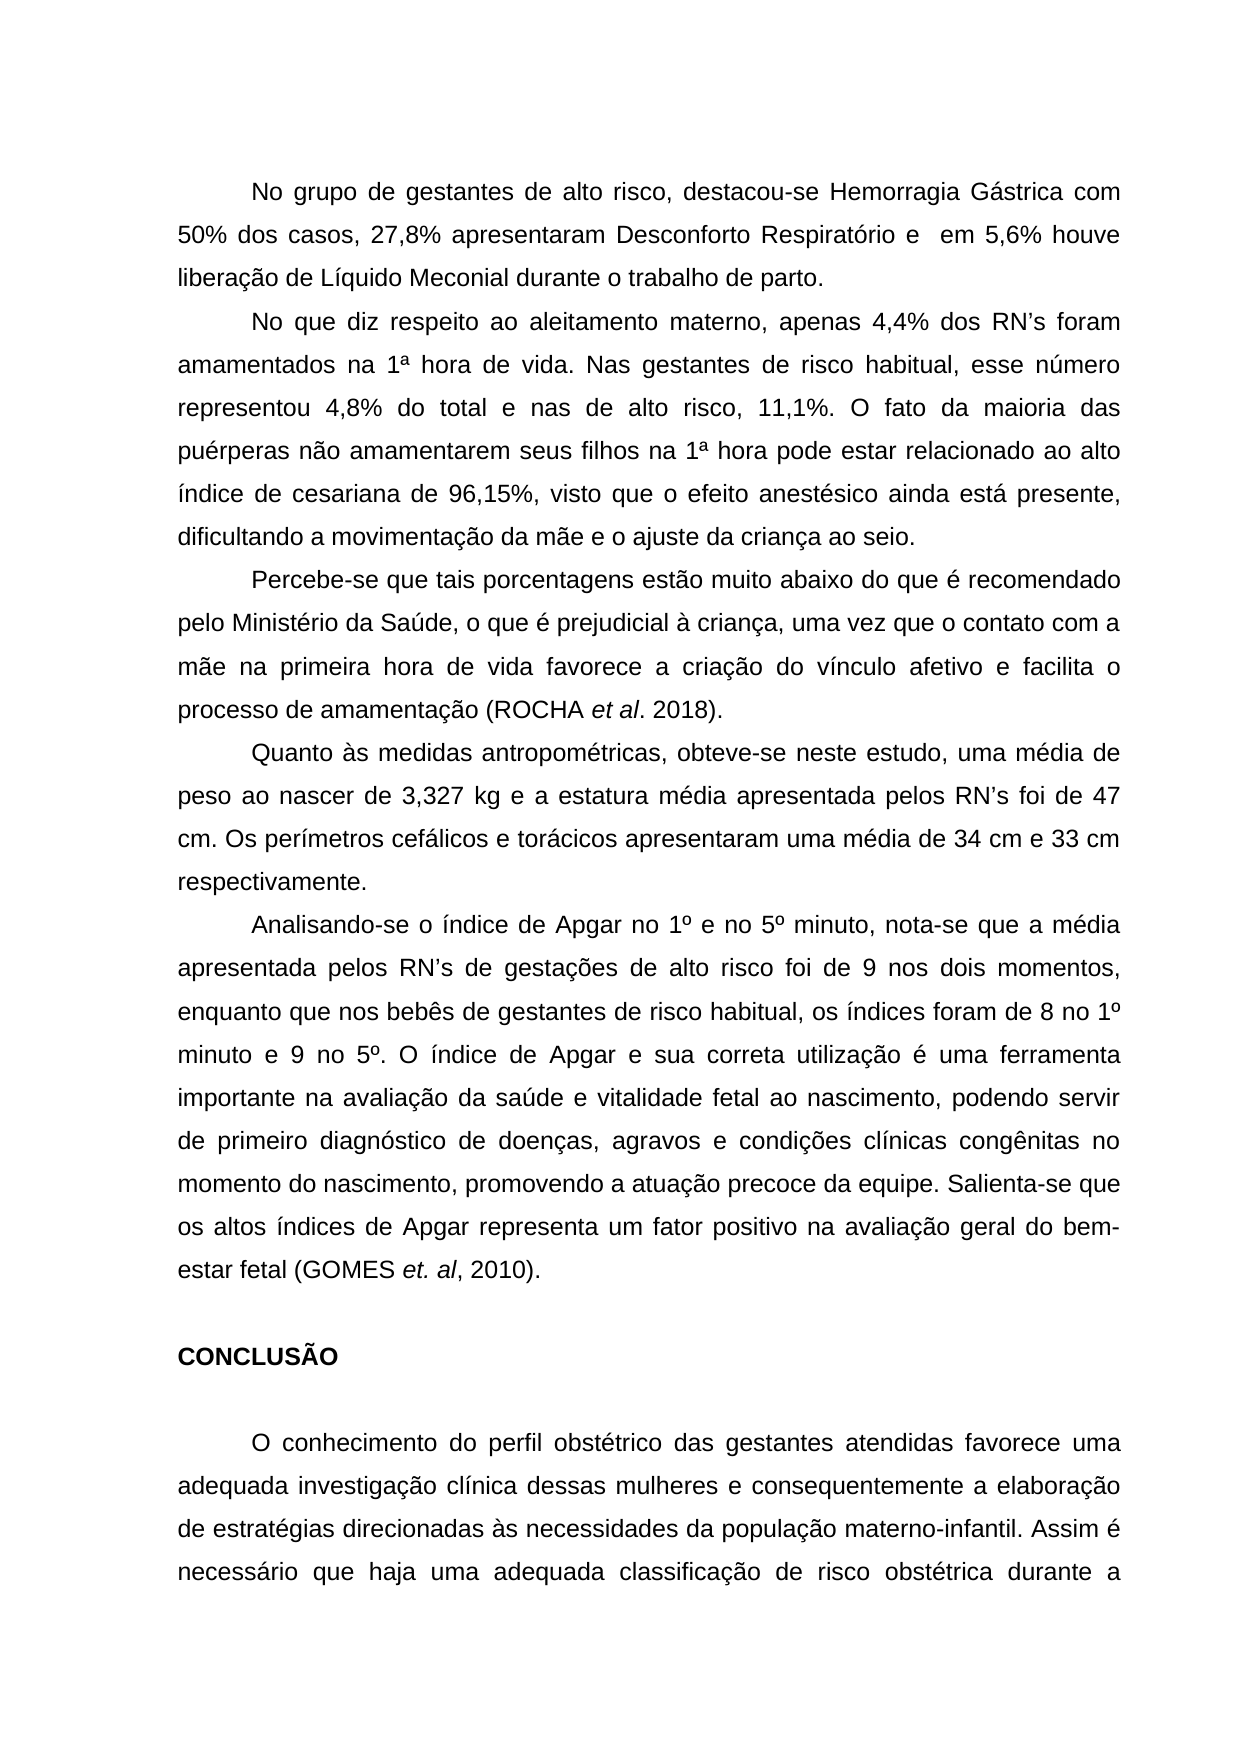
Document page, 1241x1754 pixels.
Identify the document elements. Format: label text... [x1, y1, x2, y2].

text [177, 1428, 1122, 1586]
text Percebe-se que tais porcentagens estão muito abaixo do que é recomendado pelo Ministério da Saúde, o que é prejudicial à criança, uma vez que o contato com a mãe na primeira hora de vida favorece a criação do vínculo afetivo e facilita o processo de amamentação (ROCHA et al. 2018). [177, 565, 1122, 723]
text No que diz respeito ao aleitamento materno, apenas 4,4% dos RN’s foram amamentados na 1ª hora de vida. Nas gestantes de risco habitual, esse número representou 4,8% do total e nas de alto risco, 11,1%. O fato da maioria das puérperas não amamentarem seus filhos na 1ª hora pode estar relacionado ao alto índice de cesariana de 96,15%, visto que o efeito anestésico ainda está presente, dificultando a movimentação da mãe e o ajuste da criança ao seio. [177, 307, 1122, 551]
text Quanto às medidas antropométricas, obteve-se neste estudo, uma média de peso ao nascer de 3,327 kg e a estatura média apresentada pelos RN’s foi de 47 cm. Os perímetros cefálicos e torácicos apresentaram uma média de 34 cm e 33 cm respectivamente. [177, 738, 1122, 896]
text No grupo de gestantes de alto risco, destacou-se Hemorragia Gástrica com 50% dos casos, 27,8% apresentaram Desconforto Respiratório e em 5,6% houve liberação de Líquido Meconial durante o trabalho de parto. [177, 177, 1122, 292]
text Analisando-se o índice de Apgar no 1º e no 5º minuto, nota-se que a média apresentada pelos RN’s de gestações de alto risco foi de 9 nos dois momentos, enquanto que nos bebês de gestantes de risco habitual, os índices foram de 8 no 1º minuto e 9 no 5º. O índice de Apgar e sua correta utilização é uma ferramenta importante na avaliação da saúde e vitalidade fetal ao nascimento, podendo servir de primeiro diagnóstico de doenças, agravos e condições clínicas congênitas no momento do nascimento, promovendo a atuação precoce da equipe. Salienta-se que os altos índices de Apgar representa um fator positivo na avaliação geral do bem-estar fetal (GOMES et. al, 2010). [177, 910, 1122, 1284]
text CONCLUSÃO [177, 1342, 1122, 1370]
